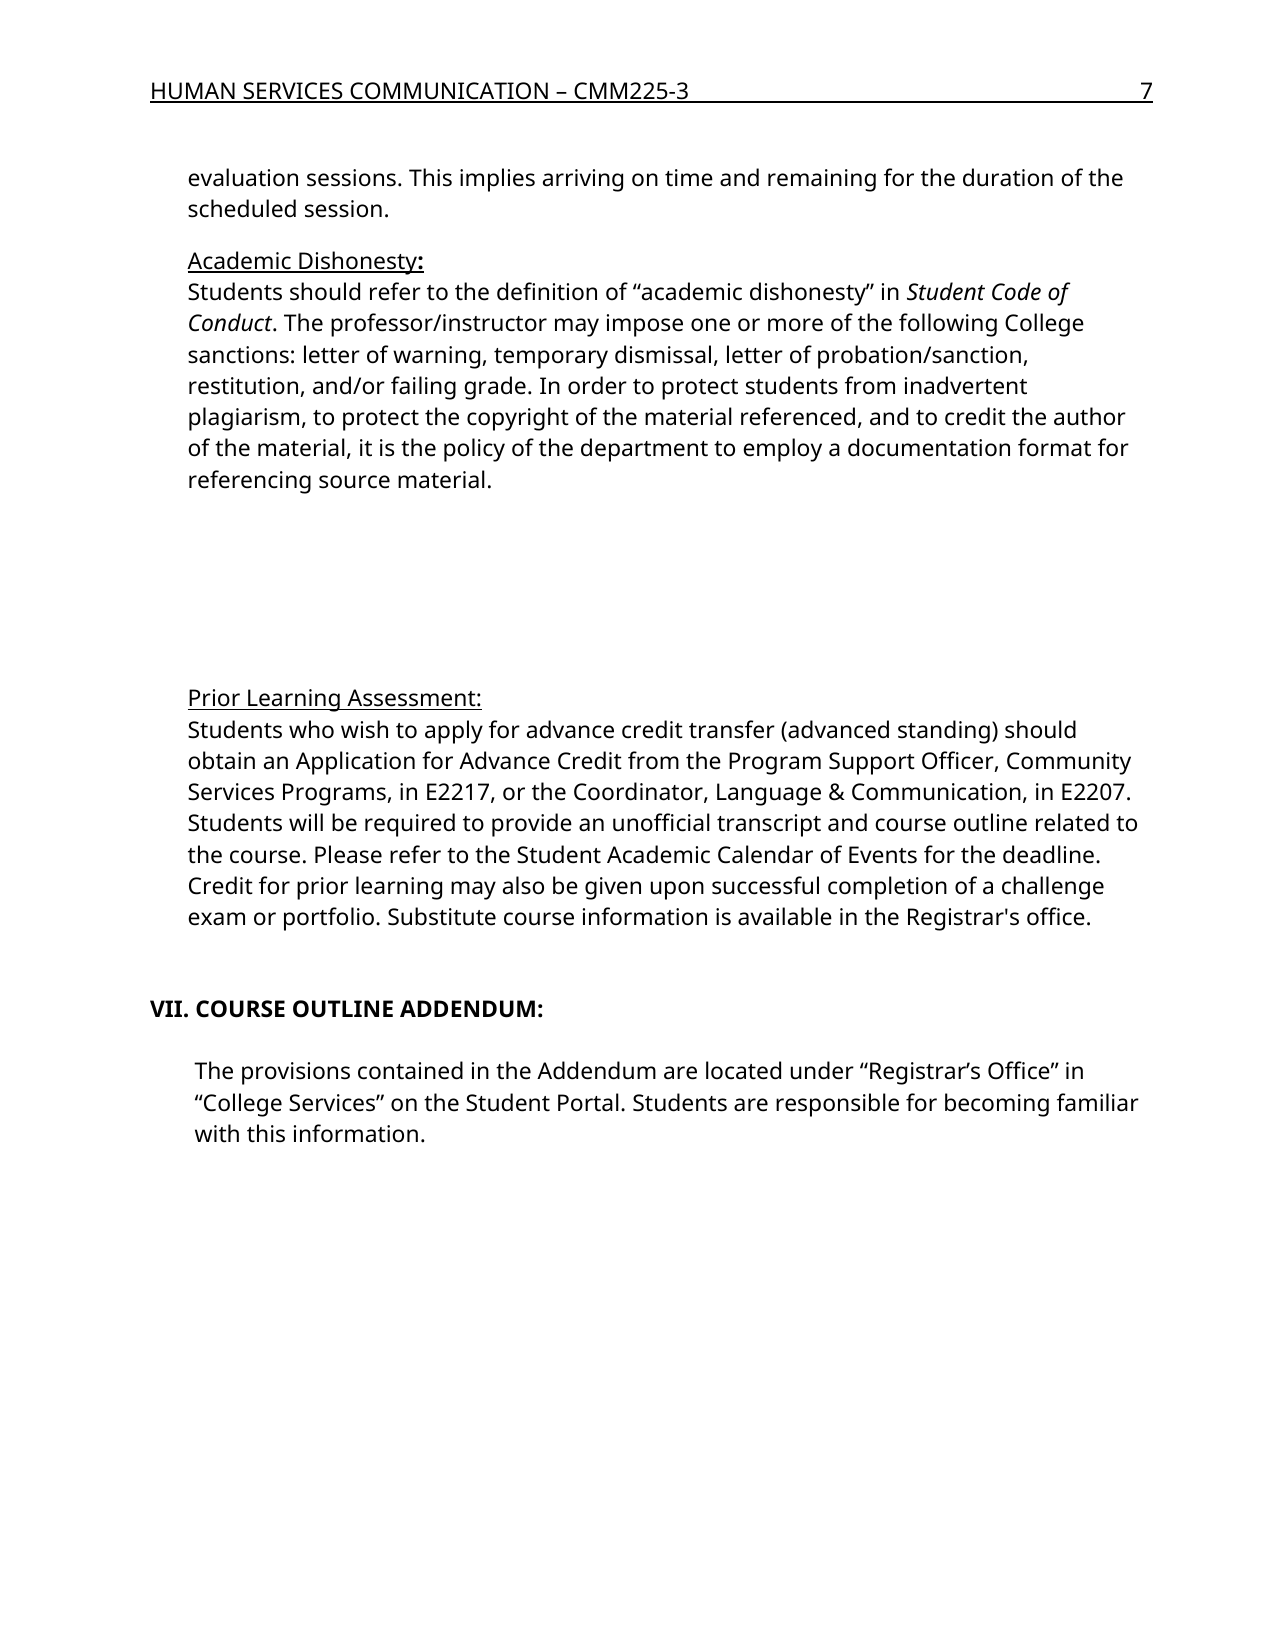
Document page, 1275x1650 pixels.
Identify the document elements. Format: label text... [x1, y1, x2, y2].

subtitle Academic Dishonesty: [187, 245, 1153, 276]
text Prior Learning Assessment: [187, 682, 1153, 714]
text Students who wish to apply for advance credit transfer (advanced standing) should obtain an Application for Advance Credit from the Program Support Officer, Community Services Programs, in E2217, or the Coordinator, Language & Communication, in E2207. Students will be required to provide an unofficial transcript and course outline related to the course. Please refer to the Student Academic Calendar of Events for the deadline. Credit for prior learning may also be given upon successful completion of a challenge exam or portfolio. Substitute course information is available in the Registrar's office. [187, 714, 1153, 932]
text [187, 162, 1153, 224]
text The provisions contained in the Addendum are located under “Registrar’s Office” in “College Services” on the Student Portal. Students are responsible for becoming familiar with this information. [194, 1055, 1153, 1149]
text VII. COURSE OUTLINE ADDENDUM: [150, 993, 1153, 1024]
text Students should refer to the definition of “academic dishonesty” in Student Code of Conduct. The professor/instructor may impose one or more of the following College sanctions: letter of warning, temporary dismissal, letter of probation/sanction, restitution, and/or failing grade. In order to protect students from inadvertent plagiarism, to protect the copyright of the material referenced, and to credit the author of the material, it is the policy of the department to employ a documentation format for referencing source material. [187, 276, 1153, 495]
